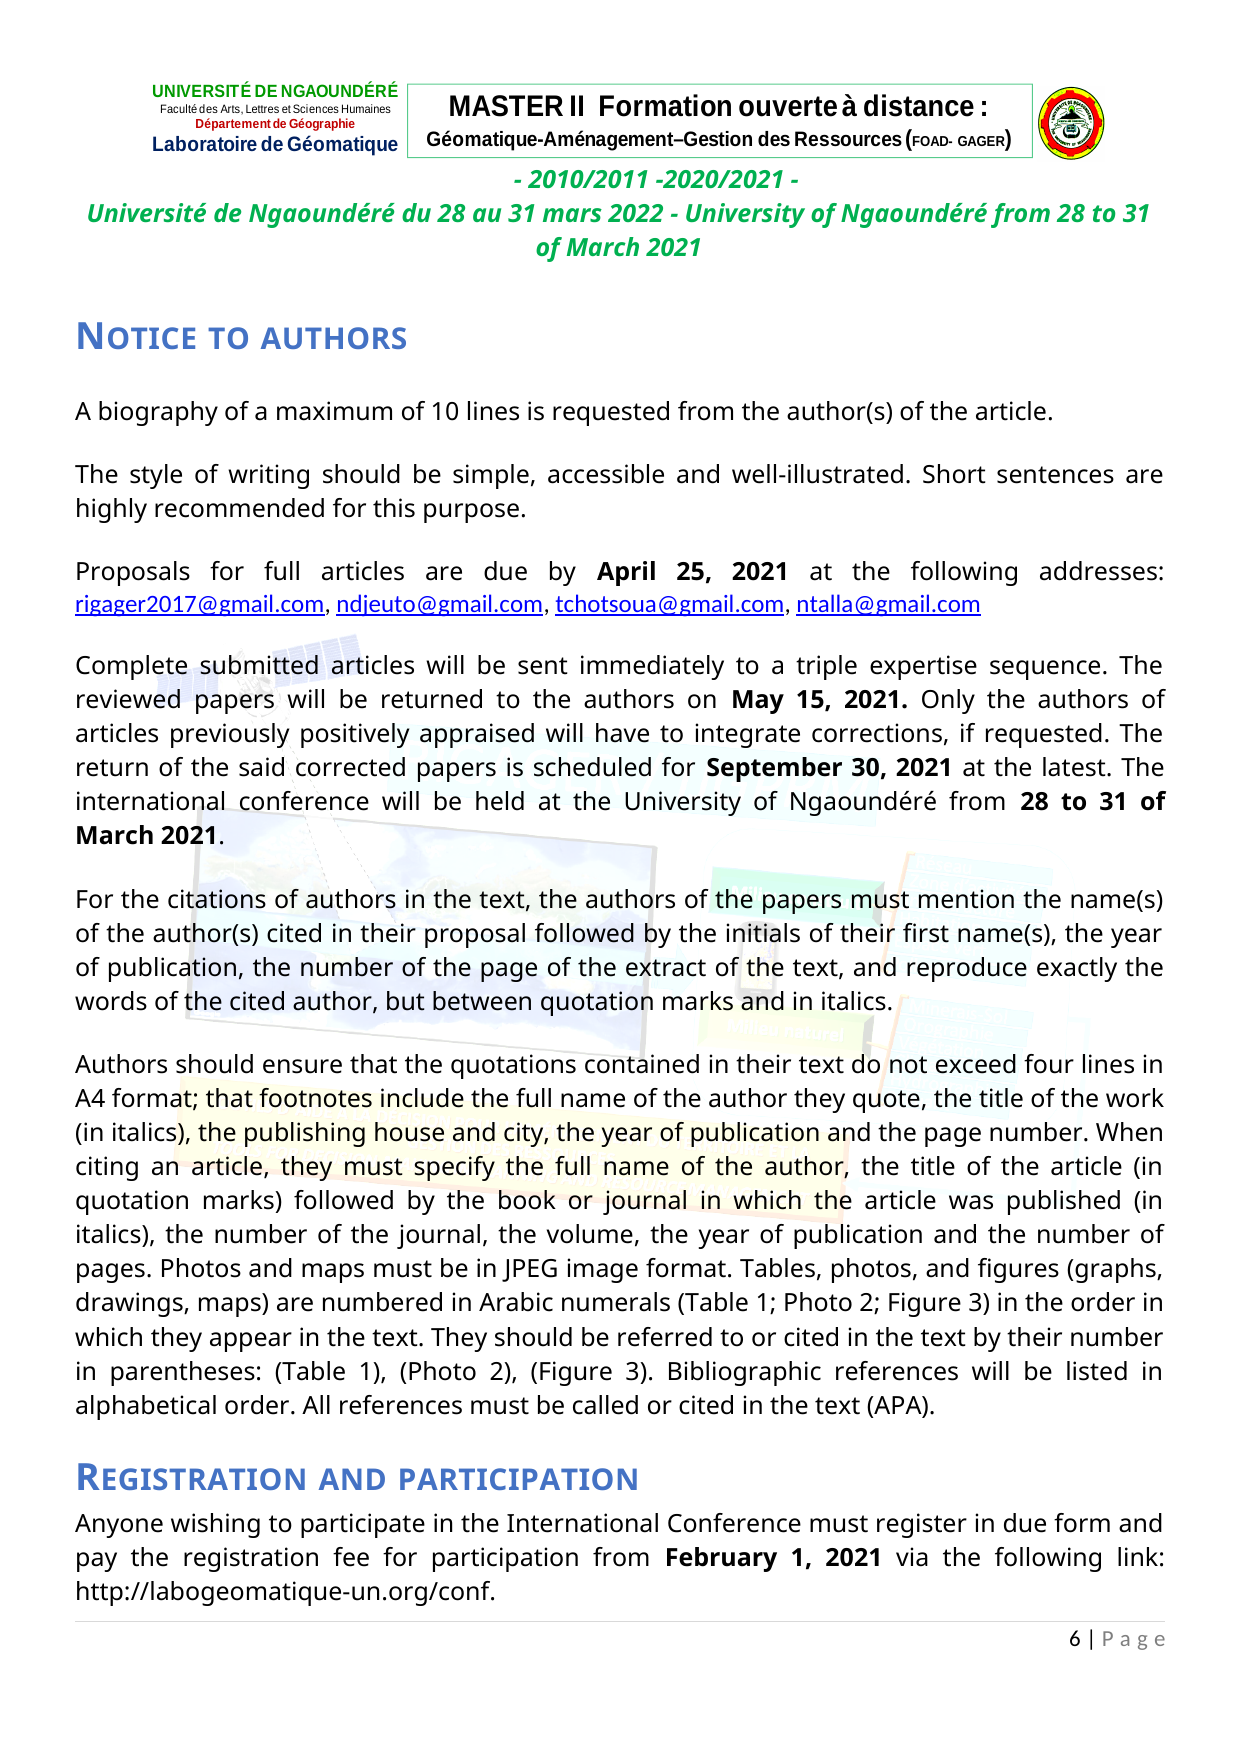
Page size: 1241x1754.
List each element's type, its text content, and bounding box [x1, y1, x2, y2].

text For the citations of authors in the text, the authors of the papers must mention the name(s) of the author(s) cited in their proposal followed by the initials of their first name(s), the year of publication, the number of the page of the extract of the text, and reproduce exactly the words of the cited author, but between quotation marks and in italics. [75, 881, 1165, 1017]
subtitle Notice to authors [75, 309, 1165, 360]
text A biography of a maximum of 10 lines is requested from the author(s) of the article. [75, 393, 1165, 427]
text The style of writing should be simple, accessible and well-illustrated. Short sentences are highly recommended for this purpose. [75, 457, 1165, 525]
text Proposals for full articles are due by April 25, 2021 at the following addresses: rigager2017@gmail.com, ndjeuto@gmail.com, tchotsoua@gmail.com, ntalla@gmail.com [75, 554, 1165, 618]
subtitle Registration and participation [75, 1451, 1165, 1502]
text Anyone wishing to participate in the International Conference must register in due form and pay the registration fee for participation from February 1, 2021 via the following link: http://labogeomatique-un.org/conf. [75, 1506, 1165, 1608]
text Authors should ensure that the quotations contained in their text do not exceed four lines in A4 format; that footnotes include the full name of the author they quote, the title of the work (in italics), the publishing house and city, the year of publication and the page number. When citing an article, they must specify the full name of the author, the title of the article (in quotation marks) followed by the book or journal in which the article was published (in italics), the number of the journal, the volume, the year of publication and the number of pages. Photos and maps must be in JPEG image format. Tables, photos, and figures (graphs, drawings, maps) are numbered in Arabic numerals (Table 1; Photo 2; Figure 3) in the order in which they appear in the text. They should be referred to or cited in the text by their number in parentheses: (Table 1), (Photo 2), (Figure 3). Bibliographic references will be listed in alphabetical order. All references must be called or cited in the text (APA). [75, 1047, 1165, 1421]
text Complete submitted articles will be sent immediately to a triple expertise sequence. The reviewed papers will be returned to the authors on May 15, 2021. Only the authors of articles previously positively appraised will have to integrate corrections, if requested. The return of the said corrected papers is scheduled for September 30, 2021 at the latest. The international conference will be held at the University of Ngaoundéré from 28 to 31 of March 2021. [75, 648, 1165, 852]
